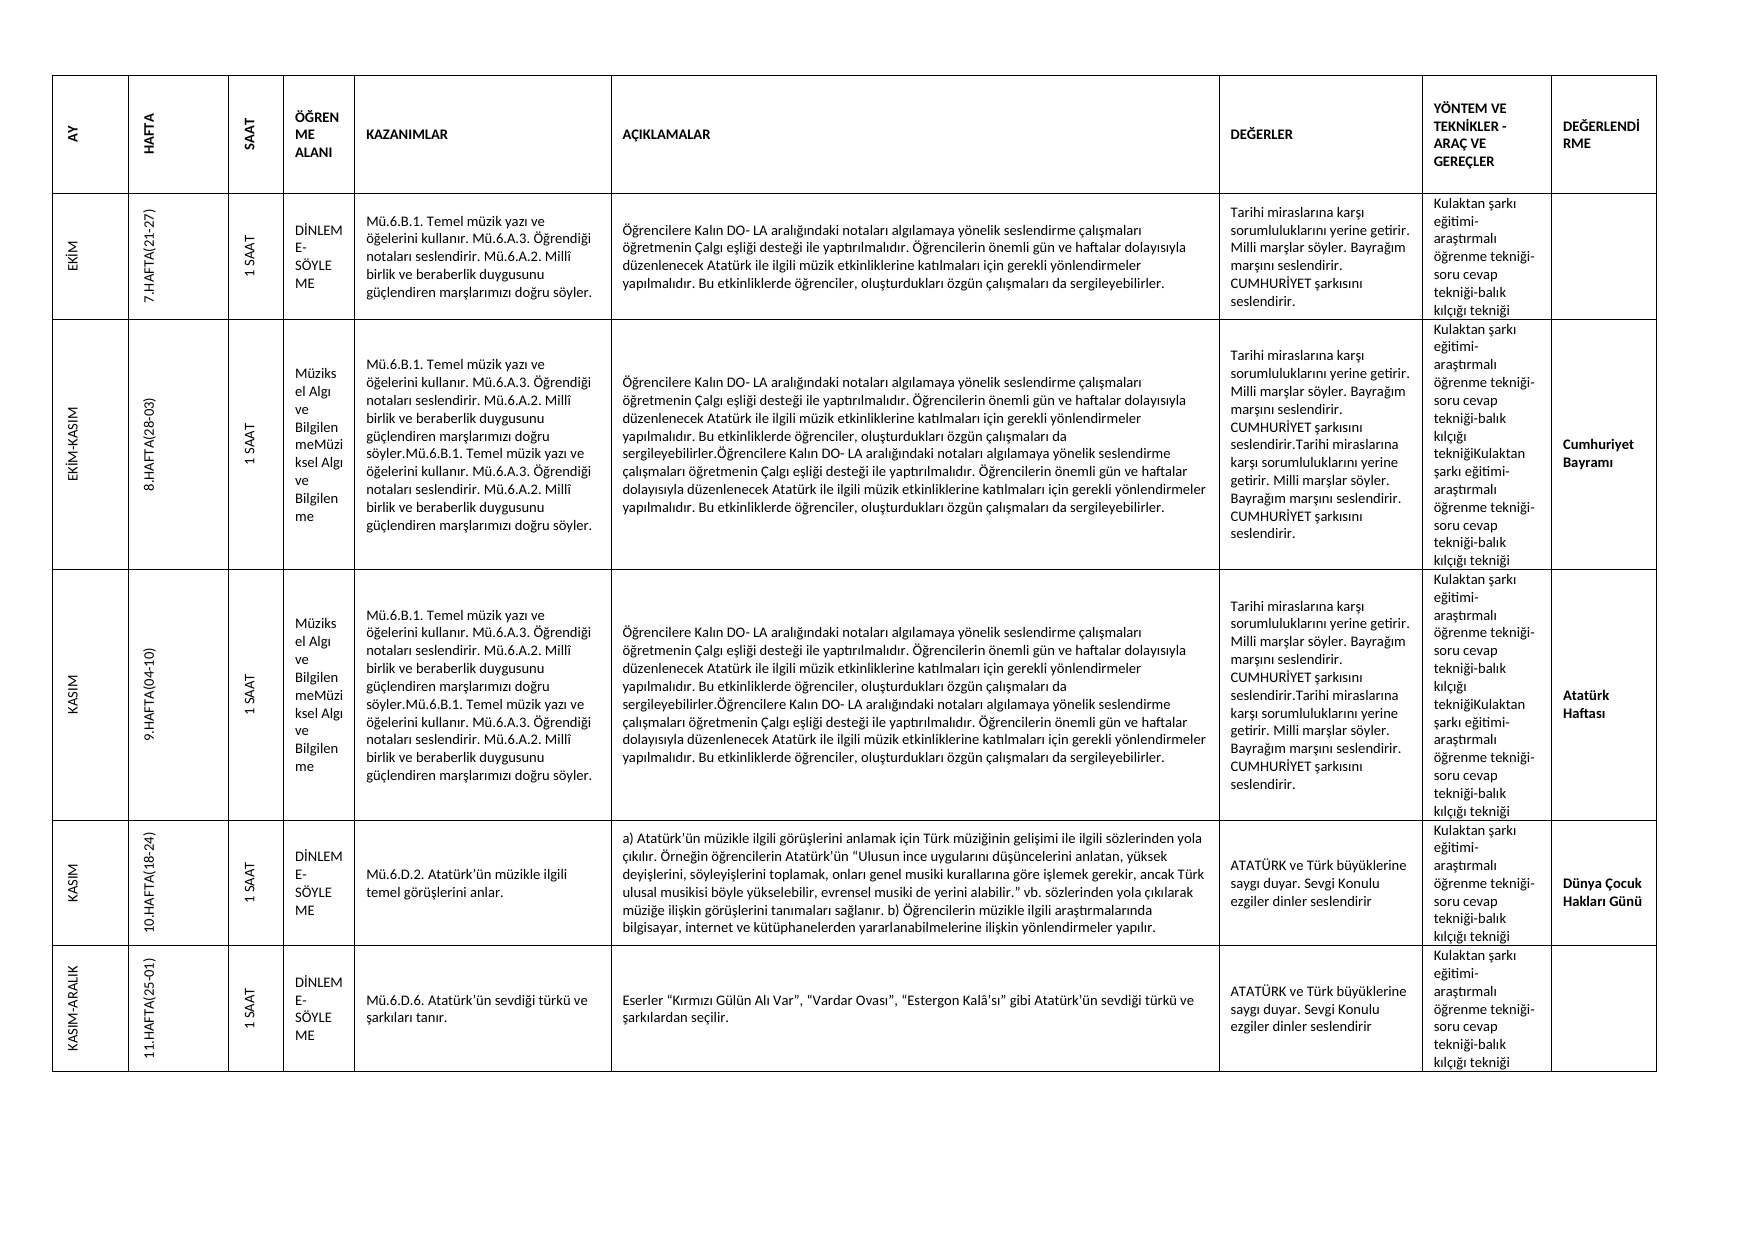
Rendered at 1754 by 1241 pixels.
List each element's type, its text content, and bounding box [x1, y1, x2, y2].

table_header AÇIKLAMALAR [612, 76, 1219, 193]
table_cell 1 SAAT [229, 570, 283, 820]
table_header SAAT [229, 76, 283, 193]
table_cell Tarihi miraslarına karşı sorumluluklarını yerine getirir. Milli marşlar söyler. Bayrağım marşını seslendirir. CUMHURİYET şarkısını seslendirir.Tarihi miraslarına karşı sorumluluklarını yerine getirir. Milli marşlar söyler. Bayrağım marşını seslendirir. CUMHURİYET şarkısını seslendirir. [1220, 570, 1422, 820]
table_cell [612, 946, 1219, 1071]
table_cell 10.HAFTA(18-24) [129, 821, 228, 945]
table_cell Öğrencilere Kalın DO- LA aralığındaki notaları algılamaya yönelik seslendirme çalışmaları öğretmenin Çalgı eşliği desteği ile yaptırılmalıdır. Öğrencilerin önemli gün ve haftalar dolayısıyla düzenlenecek Atatürk ile ilgili müzik etkinliklerine katılmaları için gerekli yönlendirmeler yapılmalıdır. Bu etkinliklerde öğrenciler, oluşturdukları özgün çalışmaları da sergileyebilirler.Öğrencilere Kalın DO- LA aralığındaki notaları algılamaya yönelik seslendirme çalışmaları öğretmenin Çalgı eşliği desteği ile yaptırılmalıdır. Öğrencilerin önemli gün ve haftalar dolayısıyla düzenlenecek Atatürk ile ilgili müzik etkinliklerine katılmaları için gerekli yönlendirmeler yapılmalıdır. Bu etkinliklerde öğrenciler, oluşturdukları özgün çalışmaları da sergileyebilirler. [612, 570, 1219, 820]
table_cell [1220, 194, 1422, 319]
table_header DEĞERLER [1220, 76, 1422, 193]
table_cell Öğrencilere Kalın DO- LA aralığındaki notaları algılamaya yönelik seslendirme çalışmaları öğretmenin Çalgı eşliği desteği ile yaptırılmalıdır. Öğrencilerin önemli gün ve haftalar dolayısıyla düzenlenecek Atatürk ile ilgili müzik etkinliklerine katılmaları için gerekli yönlendirmeler yapılmalıdır. Bu etkinliklerde öğrenciler, oluşturdukları özgün çalışmaları da sergileyebilirler.Öğrencilere Kalın DO- LA aralığındaki notaları algılamaya yönelik seslendirme çalışmaları öğretmenin Çalgı eşliği desteği ile yaptırılmalıdır. Öğrencilerin önemli gün ve haftalar dolayısıyla düzenlenecek Atatürk ile ilgili müzik etkinliklerine katılmaları için gerekli yönlendirmeler yapılmalıdır. Bu etkinliklerde öğrenciler, oluşturdukları özgün çalışmaları da sergileyebilirler. [612, 320, 1219, 569]
table_header AY [53, 76, 128, 193]
table_cell 9.HAFTA(04-10) [129, 570, 228, 820]
table_cell EKİM [53, 194, 128, 319]
table_cell 1 SAAT [229, 946, 283, 1071]
table_cell Mü.6.D.6. Atatürk’ün sevdiği türkü ve şarkıları tanır. [355, 946, 611, 1071]
table_cell 7.HAFTA(21-27) [129, 194, 228, 319]
table_cell 8.HAFTA(28-03) [129, 320, 228, 569]
table_cell Mü.6.D.2. Atatürk’ün müzikle ilgili temel görüşlerini anlar. [355, 821, 611, 945]
table_cell Tarihi miraslarına karşı sorumluluklarını yerine getirir. Milli marşlar söyler. Bayrağım marşını seslendirir. CUMHURİYET şarkısını seslendirir.Tarihi miraslarına karşı sorumluluklarını yerine getirir. Milli marşlar söyler. Bayrağım marşını seslendirir. CUMHURİYET şarkısını seslendirir. [1220, 320, 1422, 569]
table_cell DİNLEME- SÖYLEME [284, 946, 354, 1071]
table_cell Cumhuriyet Bayramı [1552, 320, 1656, 569]
table_cell [1552, 194, 1656, 319]
table_cell KASIM-ARALIK [53, 946, 128, 1071]
table_cell Kulaktan şarkı eğitimi-araştırmalı öğrenme tekniği-soru cevap tekniği-balık kılçığı tekniğiKulaktan şarkı eğitimi-araştırmalı öğrenme tekniği-soru cevap tekniği-balık kılçığı tekniği [1423, 570, 1551, 820]
table_cell [1552, 946, 1656, 1071]
table_cell Atatürk Haftası [1552, 570, 1656, 820]
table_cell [1423, 194, 1551, 319]
table_cell 1 SAAT [229, 320, 283, 569]
table_cell 1 SAAT [229, 194, 283, 319]
table_cell Kulaktan şarkı eğitimi-araştırmalı öğrenme tekniği-soru cevap tekniği-balık kılçığı tekniğiKulaktan şarkı eğitimi-araştırmalı öğrenme tekniği-soru cevap tekniği-balık kılçığı tekniği [1423, 320, 1551, 569]
table_cell Müziksel Algı ve BilgilenmeMüziksel Algı ve Bilgilenme [284, 570, 354, 820]
table_header KAZANIMLAR [355, 76, 611, 193]
table_cell 1 SAAT [229, 821, 283, 945]
table_cell DİNLEME-SÖYLEME [284, 194, 354, 319]
table_cell Mü.6.B.1. Temel müzik yazı ve öğelerini kullanır. Mü.6.A.3. Öğrendiği notaları seslendirir. Mü.6.A.2. Millî birlik ve beraberlik duygusunu güçlendiren marşlarımızı doğru söyler.Mü.6.B.1. Temel müzik yazı ve öğelerini kullanır. Mü.6.A.3. Öğrendiği notaları seslendirir. Mü.6.A.2. Millî birlik ve beraberlik duygusunu güçlendiren marşlarımızı doğru söyler. [355, 320, 611, 569]
table_cell Dünya Çocuk Hakları Günü [1552, 821, 1656, 945]
table_cell EKİM-KASIM [53, 320, 128, 569]
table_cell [612, 194, 1219, 319]
table_cell ATATÜRK ve Türk büyüklerine saygı duyar. Sevgi Konulu ezgiler dinler seslendirir [1220, 821, 1422, 945]
table_header YÖNTEM VE TEKNİKLER - ARAÇ VE GEREÇLER [1423, 76, 1551, 193]
table_header ÖĞRENME ALANI [284, 76, 354, 193]
table_cell Müziksel Algı ve BilgilenmeMüziksel Algı ve Bilgilenme [284, 320, 354, 569]
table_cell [355, 194, 611, 319]
table_cell KASIM [53, 570, 128, 820]
table_cell Mü.6.B.1. Temel müzik yazı ve öğelerini kullanır. Mü.6.A.3. Öğrendiği notaları seslendirir. Mü.6.A.2. Millî birlik ve beraberlik duygusunu güçlendiren marşlarımızı doğru söyler.Mü.6.B.1. Temel müzik yazı ve öğelerini kullanır. Mü.6.A.3. Öğrendiği notaları seslendirir. Mü.6.A.2. Millî birlik ve beraberlik duygusunu güçlendiren marşlarımızı doğru söyler. [355, 570, 611, 820]
table_cell Kulaktan şarkı eğitimi-araştırmalı öğrenme tekniği-soru cevap tekniği-balık kılçığı tekniği [1423, 821, 1551, 945]
table_header HAFTA [129, 76, 228, 193]
table_cell 11.HAFTA(25-01) [129, 946, 228, 1071]
table_header DEĞERLENDİRME [1552, 76, 1656, 193]
table_cell ATATÜRK ve Türk büyüklerine saygı duyar. Sevgi Konulu ezgiler dinler seslendirir [1220, 946, 1422, 1071]
table_cell a) Atatürk’ün müzikle ilgili görüşlerini anlamak için Türk müziğinin gelişimi ile ilgili sözlerinden yola çıkılır. Örneğin öğrencilerin Atatürk’ün “Ulusun ince uygularını düşüncelerini anlatan, yüksek deyişlerini, söyleyişlerini toplamak, onları genel musiki kurallarına göre işlemek gerekir, ancak Türk ulusal musikisi böyle yükselebilir, evrensel musiki de yerini alabilir.” vb. sözlerinden yola çıkılarak müziğe ilişkin görüşlerini tanımaları sağlanır. b) Öğrencilerin müzikle ilgili araştırmalarında bilgisayar, internet ve kütüphanelerden yararlanabilmelerine ilişkin yönlendirmeler yapılır. [612, 821, 1219, 945]
table_cell Kulaktan şarkı eğitimi-araştırmalı öğrenme tekniği-soru cevap tekniği-balık kılçığı tekniği [1423, 946, 1551, 1071]
table_cell KASIM [53, 821, 128, 945]
table_cell DİNLEME-SÖYLEME [284, 821, 354, 945]
